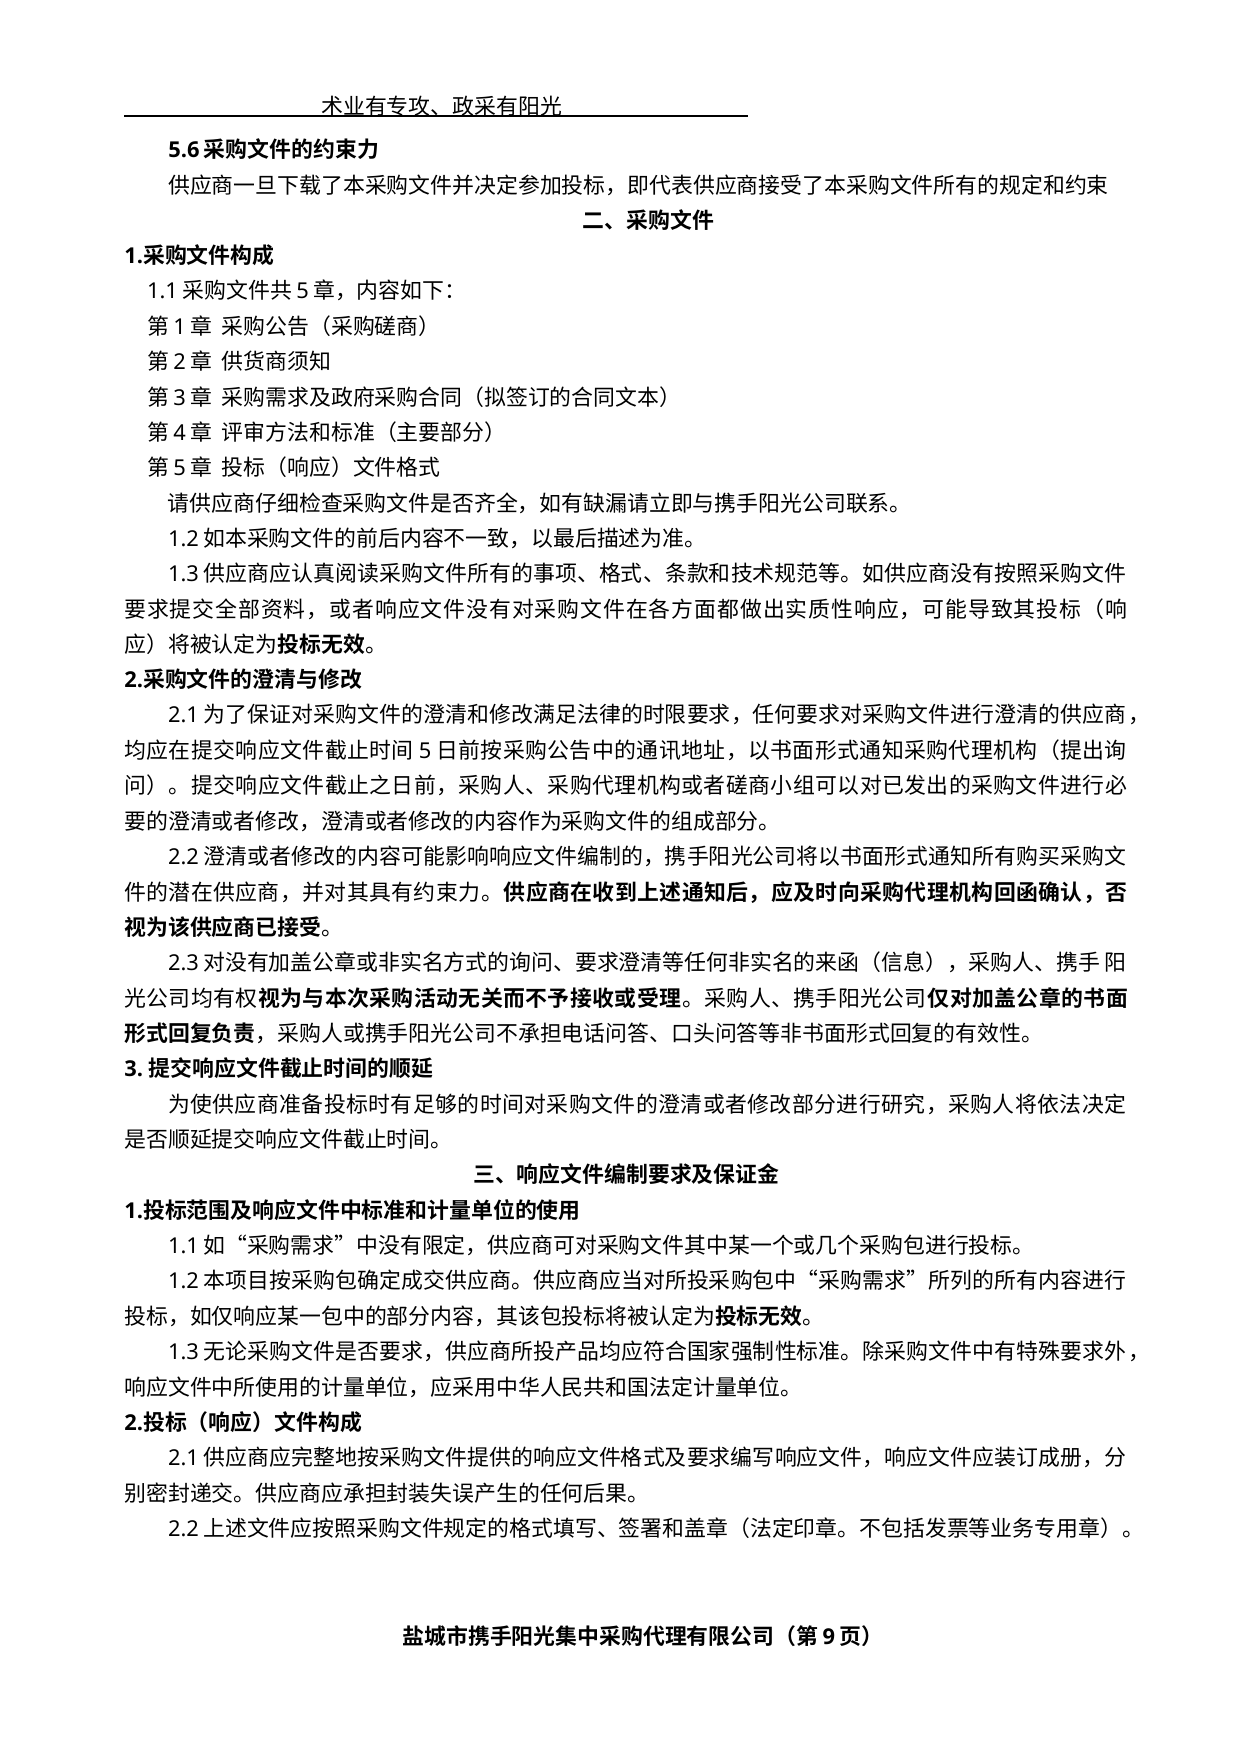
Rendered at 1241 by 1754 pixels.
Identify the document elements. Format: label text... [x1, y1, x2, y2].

text 第5章 投标（响应）文件格式 [124, 450, 1128, 482]
text 2.2上述文件应按照采购文件规定的格式填写、签署和盖章（法定印章。不包括发票等业务专用章）。 [124, 1511, 1128, 1543]
text 2.采购文件的澄清与修改 [124, 662, 1128, 694]
text 请供应商仔细检查采购文件是否齐全，如有缺漏请立即与携手阳光公司联系。 [168, 485, 1128, 518]
text 1.2本项目按采购包确定成交供应商。供应商应当对所投采购包中“采购需求”所列的所有内容进行投标，如仅响应某一包中的部分内容，其该包投标将被认定为投标无效。 [124, 1263, 1128, 1331]
text 为使供应商准备投标时有足够的时间对采购文件的澄清或者修改部分进行研究，采购人将依法决定是否顺延提交响应文件截止时间。 [124, 1086, 1128, 1154]
text 三、响应文件编制要求及保证金 [124, 1157, 1128, 1189]
text 2.投标（响应）文件构成 [124, 1404, 1128, 1437]
text 1.采购文件构成 [124, 238, 1128, 270]
text 第2章 供货商须知 [124, 344, 1128, 376]
text 1.投标范围及响应文件中标准和计量单位的使用 [124, 1192, 1128, 1225]
text 1.3无论采购文件是否要求，供应商所投产品均应符合国家强制性标准。除采购文件中有特殊要求外，响应文件中所使用的计量单位，应采用中华人民共和国法定计量单位。 [124, 1334, 1128, 1402]
text 2.2澄清或者修改的内容可能影响响应文件编制的，携手阳光公司将以书面形式通知所有购买采购文件的潜在供应商，并对其具有约束力。供应商在收到上述通知后，应及时向采购代理机构回函确认，否视为该供应商已接受。 [124, 839, 1128, 942]
text 二、采购文件 [124, 203, 1128, 235]
text 2.3对没有加盖公章或非实名方式的询问、要求澄清等任何非实名的来函（信息），采购人、携手 阳光公司均有权视为与本次采购活动无关而不予接收或受理。采购人、携手阳光公司仅对加盖公章的书面形式回复负责，采购人或携手阳光公司不承担电话问答、口头问答等非书面形式回复的有效性。 [124, 945, 1128, 1048]
text 第3章 采购需求及政府采购合同（拟签订的合同文本） [124, 379, 1128, 412]
text 1.1采购文件共5章，内容如下： [124, 273, 1128, 306]
text 2.1供应商应完整地按采购文件提供的响应文件格式及要求编写响应文件，响应文件应装订成册，分别密封递交。供应商应承担封装失误产生的任何后果。 [124, 1440, 1128, 1508]
text 1.2如本采购文件的前后内容不一致，以最后描述为准。 [124, 520, 1128, 553]
text 1.1如“采购需求”中没有限定，供应商可对采购文件其中某一个或几个采购包进行投标。 [124, 1228, 1128, 1260]
text 供应商一旦下载了本采购文件并决定参加投标，即代表供应商接受了本采购文件所有的规定和约束 [124, 167, 1128, 200]
text 5.6采购文件的约束力 [124, 132, 1128, 164]
text 2.1为了保证对采购文件的澄清和修改满足法律的时限要求，任何要求对采购文件进行澄清的供应商，均应在提交响应文件截止时间5日前按采购公告中的通讯地址，以书面形式通知采购代理机构（提出询问）。提交响应文件截止之日前，采购人、采购代理机构或者磋商小组可以对已发出的采购文件进行必要的澄清或者修改，澄清或者修改的内容作为采购文件的组成部分。 [124, 697, 1128, 836]
text 第4章 评审方法和标准（主要部分） [124, 414, 1128, 447]
text 第1章 采购公告（采购磋商） [124, 308, 1128, 341]
text 3. 提交响应文件截止时间的顺延 [124, 1051, 1128, 1083]
text 1.3供应商应认真阅读采购文件所有的事项、格式、条款和技术规范等。如供应商没有按照采购文件要求提交全部资料，或者响应文件没有对采购文件在各方面都做出实质性响应，可能导致其投标（响应）将被认定为投标无效。 [124, 556, 1128, 659]
